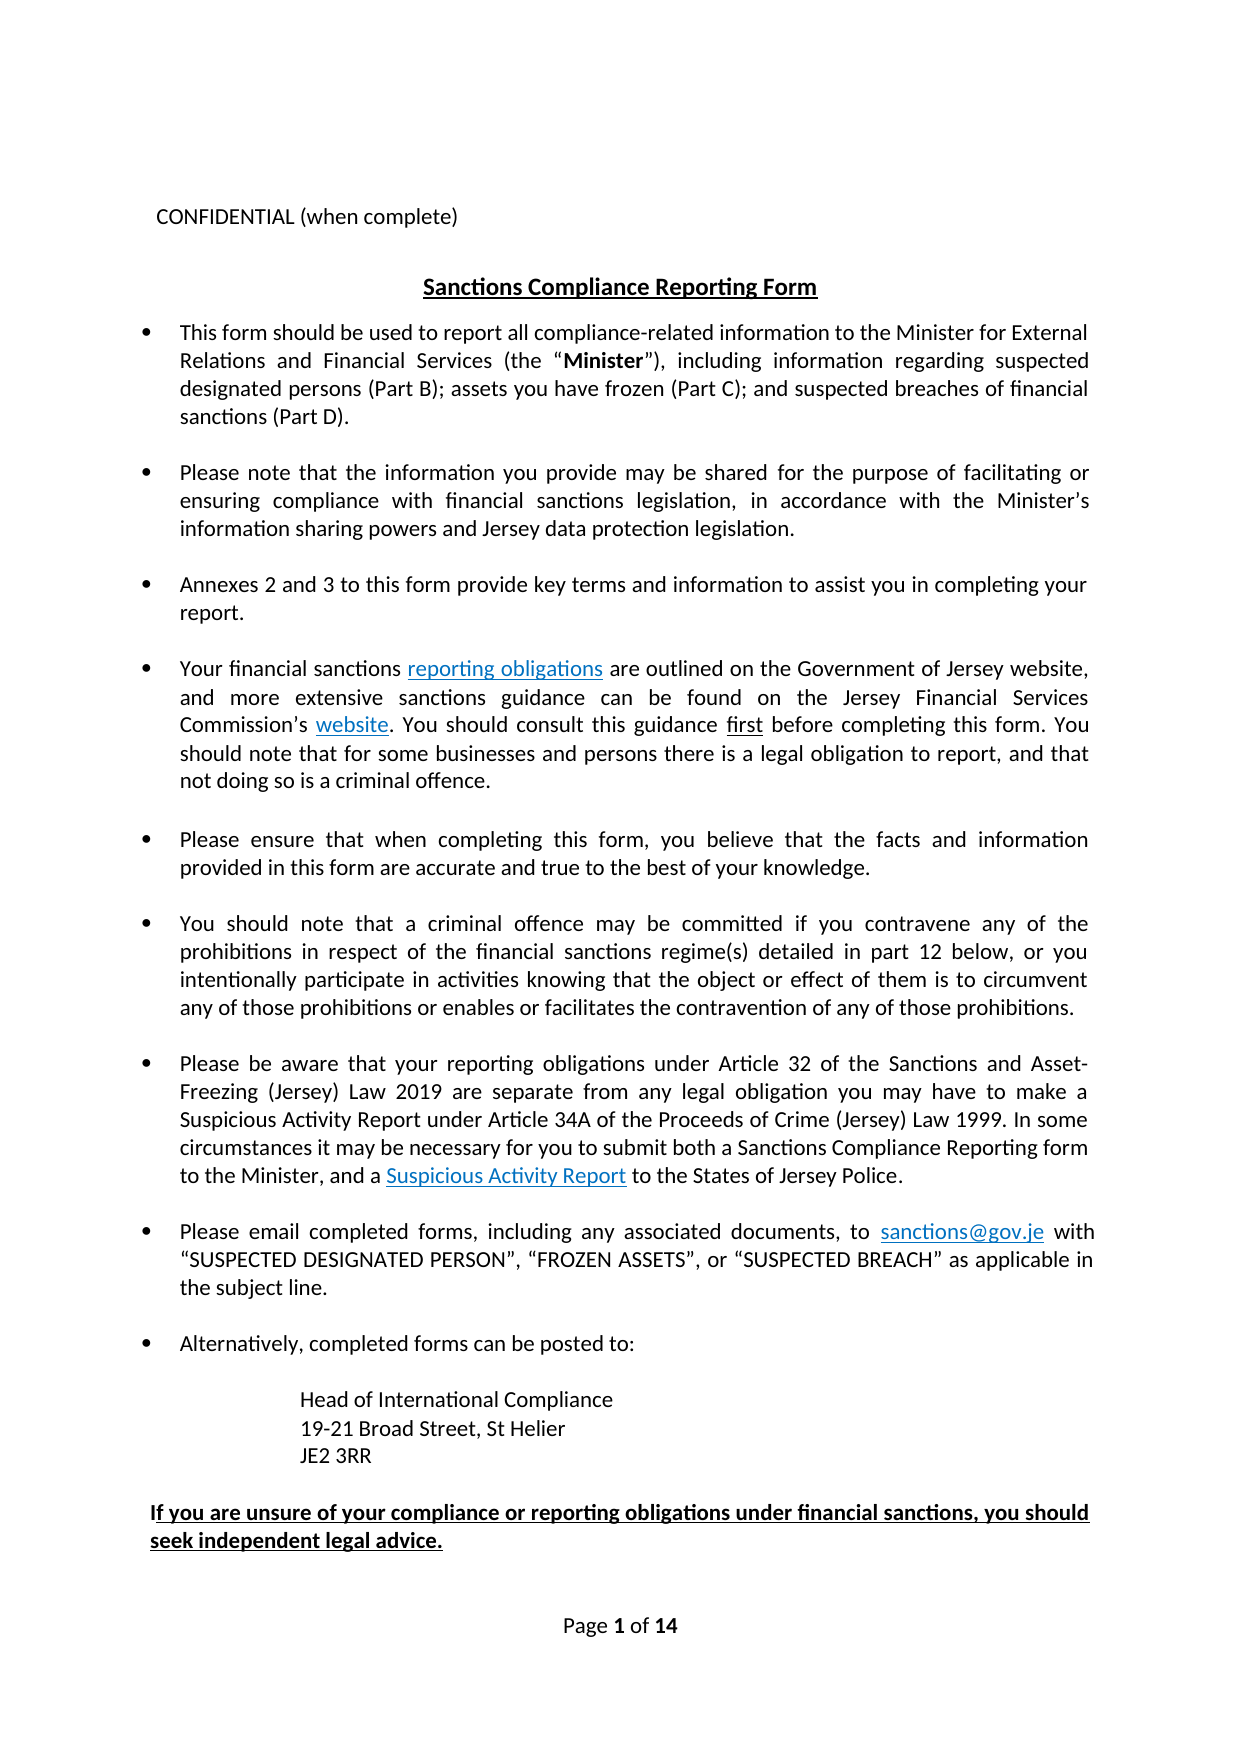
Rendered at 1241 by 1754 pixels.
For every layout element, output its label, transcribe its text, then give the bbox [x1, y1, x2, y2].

list Please be aware that your reporting obligations under Article 32 of the Sanctions and Asset-Freezing (Jersey) Law 2019 are separate from any legal obligation you may have to make a Suspicious Activity Report under Article 34A of the Proceeds of Crime (Jersey) Law 1999. In some circumstances it may be necessary for you to submit both a Sanctions Compliance Reporting form to the Minister, and a Suspicious Activity Report to the States of Jersey Police. [142, 1049, 1090, 1189]
list You should note that a criminal offence may be committed if you contravene any of the prohibitions in respect of the financial sanctions regime(s) detailed in part 12 below, or you intentionally participate in activities knowing that the object or effect of them is to circumvent any of those prohibitions or enables or facilitates the contravention of any of those prohibitions. [142, 909, 1090, 1021]
list Alternatively, completed forms can be posted to: [142, 1329, 1090, 1358]
text Head of International Compliance 19-21 Broad Street, St Helier JE2 3RR [300, 1386, 1090, 1470]
text Sanctions Compliance Reporting Form [150, 271, 1090, 302]
text If you are unsure of your compliance or reporting obligations under financial sanctions, you should seek independent legal advice. [150, 1498, 1090, 1554]
list Annexes 2 and 3 to this form provide key terms and information to assist you in completing your report. [142, 571, 1090, 627]
list Please email completed forms, including any associated documents, to sanctions@gov.je with “SUSPECTED DESIGNATED PERSON”, “FROZEN ASSETS”, or “SUSPECTED BREACH” as applicable in the subject line. [142, 1217, 1095, 1302]
list This form should be used to report all compliance-related information to the Minister for External Relations and Financial Services (the “Minister”), including information regarding suspected designated persons (Part B); assets you have frozen (Part C); and suspected breaches of financial sanctions (Part D). [142, 318, 1090, 430]
list Your financial sanctions reporting obligations are outlined on the Government of Jersey website, and more extensive sanctions guidance can be found on the Jersey Financial Services Commission’s website. You should consult this guidance first before completing this form. You should note that for some businesses and persons there is a legal obligation to report, and that not doing so is a criminal offence. [142, 654, 1090, 795]
list Please ensure that when completing this form, you believe that the facts and information provided in this form are accurate and true to the best of your knowledge. [142, 825, 1090, 881]
list Please note that the information you provide may be shared for the purpose of facilitating or ensuring compliance with financial sanctions legislation, in accordance with the Minister’s information sharing powers and Jersey data protection legislation. [142, 458, 1090, 542]
